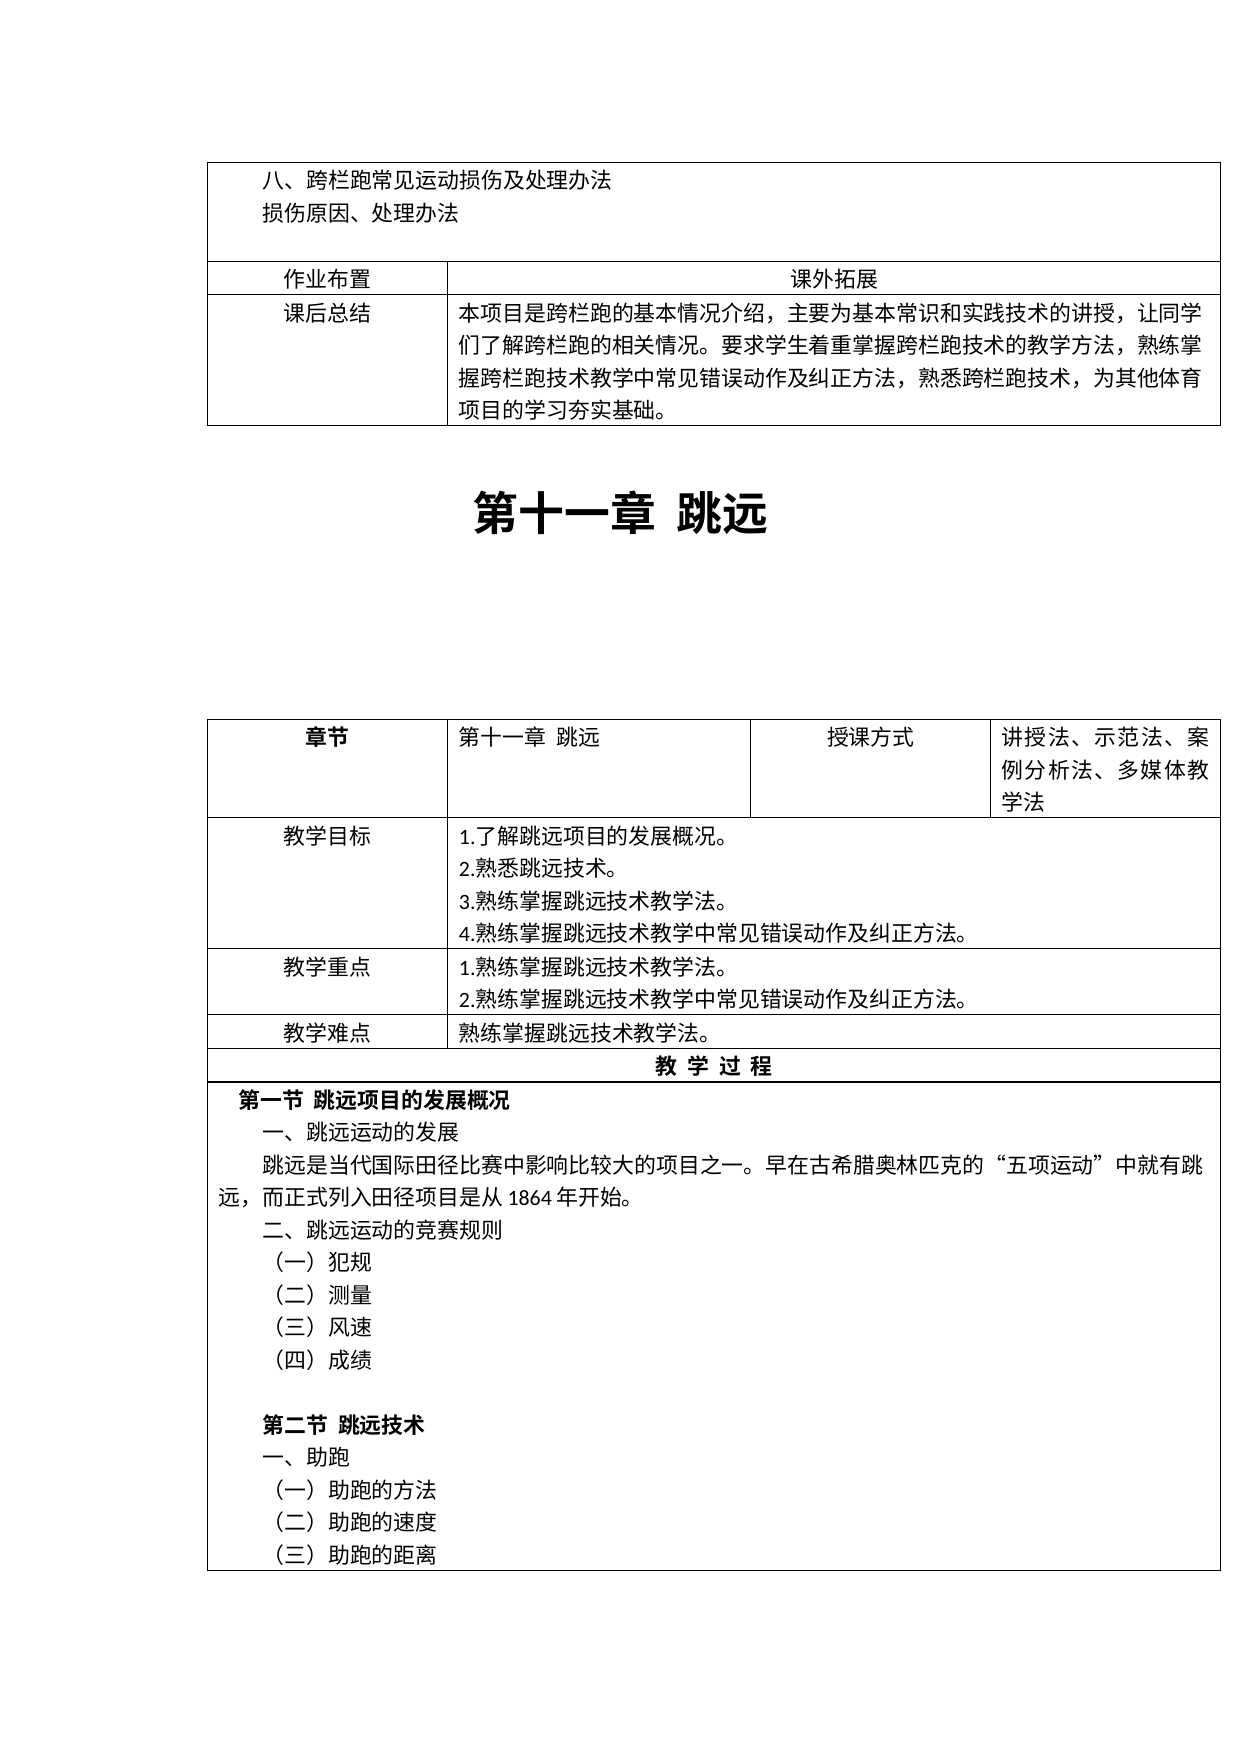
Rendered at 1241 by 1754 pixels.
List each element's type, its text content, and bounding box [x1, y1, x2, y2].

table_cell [208, 163, 1220, 261]
subtitle 第十一章 跳远 [187, 462, 1053, 559]
table_header 第十一章 跳远 [448, 720, 750, 817]
table_cell 作业布置 [208, 262, 447, 294]
table_cell 1.了解跳远项目的发展概况。 2.熟悉跳远技术。 3.熟练掌握跳远技术教学法。 4.熟练掌握跳远技术教学中常见错误动作及纠正方法。 [448, 818, 1220, 948]
table_header 讲授法、示范法、案例分析法、多媒体教学法 [991, 720, 1220, 817]
table_cell 教学重点 [208, 949, 447, 1014]
table_cell 教学难点 [208, 1015, 447, 1048]
table_header 授课方式 [751, 720, 990, 817]
table_cell 1.熟练掌握跳远技术教学法。 2.熟练掌握跳远技术教学中常见错误动作及纠正方法。 [448, 949, 1220, 1014]
table_cell 熟练掌握跳远技术教学法。 [448, 1015, 1220, 1048]
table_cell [208, 1083, 1220, 1570]
table_header 章节 [208, 720, 447, 817]
table_cell 教 学 过 程 [208, 1049, 1220, 1081]
table_cell 课外拓展 [448, 262, 1220, 294]
table_cell 课后总结 [208, 295, 447, 425]
table_cell 本项目是跨栏跑的基本情况介绍，主要为基本常识和实践技术的讲授，让同学们了解跨栏跑的相关情况。要求学生着重掌握跨栏跑技术的教学方法，熟练掌握跨栏跑技术教学中常见错误动作及纠正方法，熟悉跨栏跑技术，为其他体育项目的学习夯实基础。 [448, 295, 1220, 425]
table_cell 教学目标 [208, 818, 447, 948]
